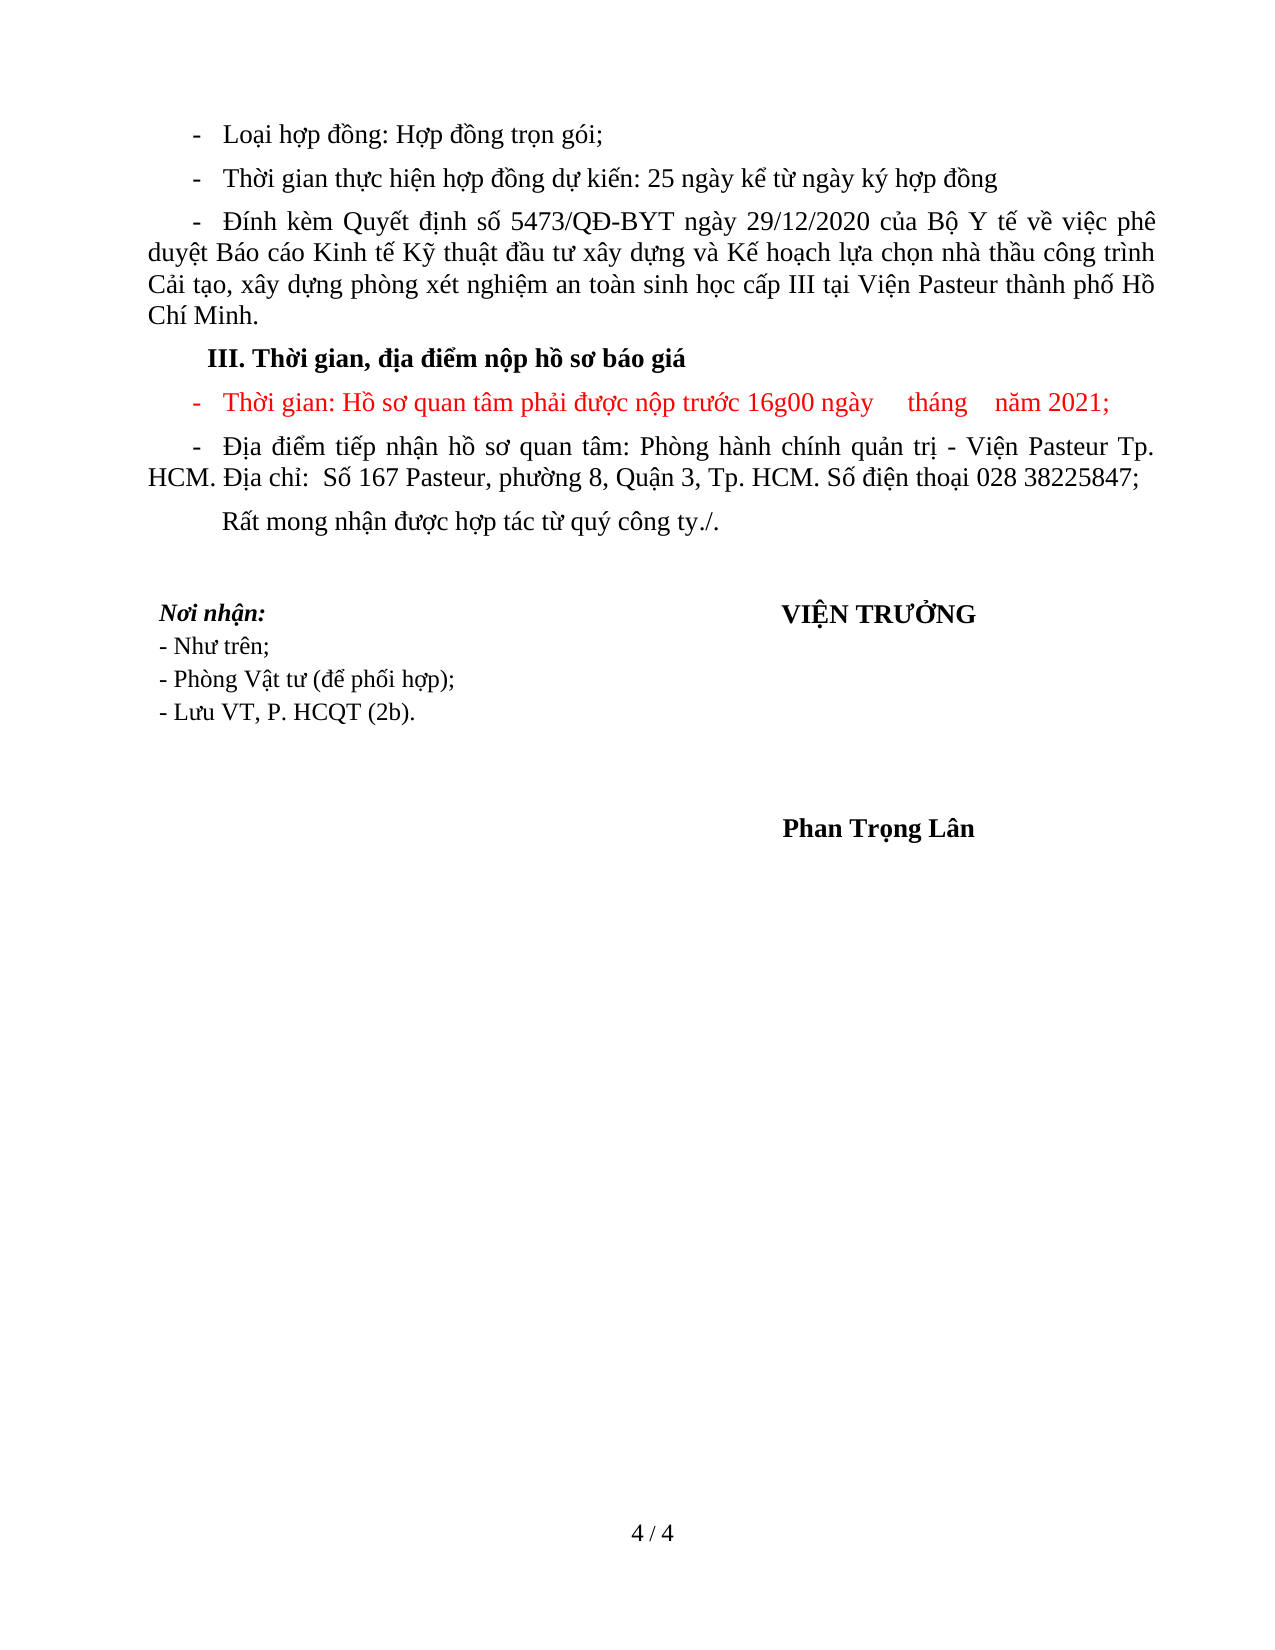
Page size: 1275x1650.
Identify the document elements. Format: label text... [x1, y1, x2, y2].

text III. Thời gian, địa điểm nộp hồ sơ báo giá [148, 342, 1157, 374]
list Địa điểm tiếp nhận hồ sơ quan tâm: Phòng hành chính quản trị - Viện Pasteur Tp. HCM. Địa chỉ: Số 167 Pasteur, phường 8, Quận 3, Tp. HCM. Số điện thoại 028 38225847; [148, 430, 1157, 492]
list Đính kèm Quyết định số 5473/QĐ-BYT ngày 29/12/2020 của Bộ Y tế về việc phê duyệt Báo cáo Kinh tế Kỹ thuật đầu tư xây dựng và Kế hoạch lựa chọn nhà thầu công trình Cải tạo, xây dựng phòng xét nghiệm an toàn sinh học cấp III tại Viện Pasteur thành phố Hồ Chí Minh. [148, 205, 1157, 330]
table_header Nơi nhận: - Như trên; - Phòng Vật tư (để phối hợp); - Lưu VT, P. HCQT (2b). [148, 598, 600, 848]
list Thời gian: Hồ sơ quan tâm phải được nộp trước 16g00 ngày tháng năm 2021; [148, 386, 1157, 417]
text Rất mong nhận được hợp tác từ quý công ty./. [148, 504, 1157, 536]
list Loại hợp đồng: Hợp đồng trọn gói; [148, 118, 1157, 149]
list Thời gian thực hiện hợp đồng dự kiến: 25 ngày kể từ ngày ký hợp đồng [148, 162, 1157, 193]
table_header VIỆN TRƯỞNG Phan Trọng Lân [600, 598, 1157, 848]
